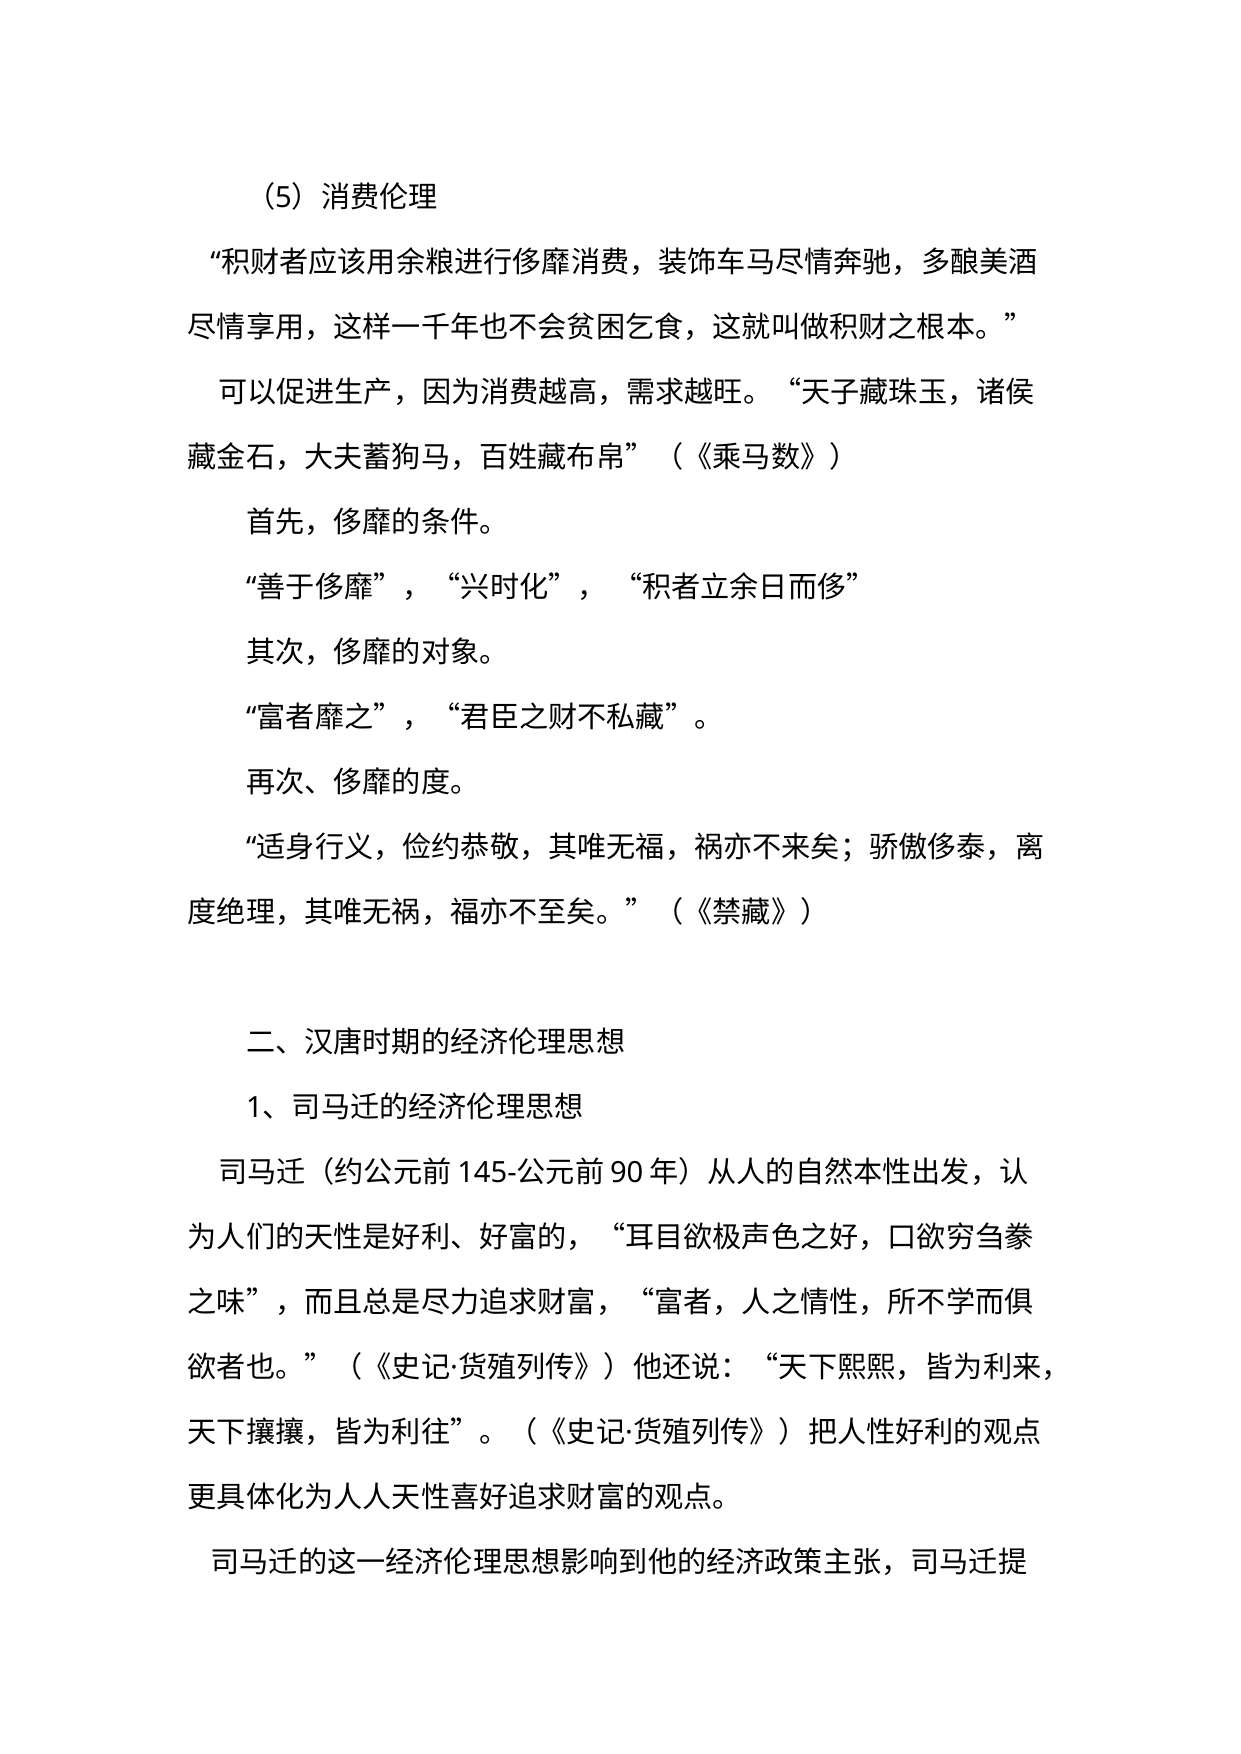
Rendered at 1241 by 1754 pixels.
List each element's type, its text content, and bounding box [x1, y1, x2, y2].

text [187, 1527, 1053, 1592]
text “适身行义，俭约恭敬，其唯无福，祸亦不来矣；骄傲侈泰，离度绝理，其唯无祸，福亦不至矣。”（《禁藏》） [187, 812, 1053, 942]
text （5）消费伦理 [187, 162, 1053, 227]
text “善于侈靡”，“兴时化”， “积者立余日而侈” [187, 552, 1053, 617]
text 可以促进生产，因为消费越高，需求越旺。“天子藏珠玉，诸侯藏金石，大夫蓄狗马，百姓藏布帛”（《乘马数》） [187, 357, 1053, 487]
text 司马迁（约公元前145-公元前90年）从人的自然本性出发，认为人们的天性是好利、好富的，“耳目欲极声色之好，口欲穷刍豢之味”，而且总是尽力追求财富，“富者，人之情性，所不学而俱欲者也。”（《史记·货殖列传》）他还说：“天下熙熙，皆为利来，天下攘攘，皆为利往”。（《史记·货殖列传》）把人性好利的观点更具体化为人人天性喜好追求财富的观点。 [187, 1137, 1053, 1527]
text 其次，侈靡的对象。 [187, 617, 1053, 682]
text 再次、侈靡的度。 [187, 747, 1053, 812]
text 1、司马迁的经济伦理思想 [187, 1072, 1053, 1137]
text “积财者应该用余粮进行侈靡消费，装饰车马尽情奔驰，多酿美酒尽情享用，这样一千年也不会贫困乞食，这就叫做积财之根本。” [187, 227, 1053, 357]
text 首先，侈靡的条件。 [187, 487, 1053, 552]
text 二、汉唐时期的经济伦理思想 [187, 1007, 1053, 1072]
text “富者靡之”，“君臣之财不私藏”。 [187, 682, 1053, 747]
